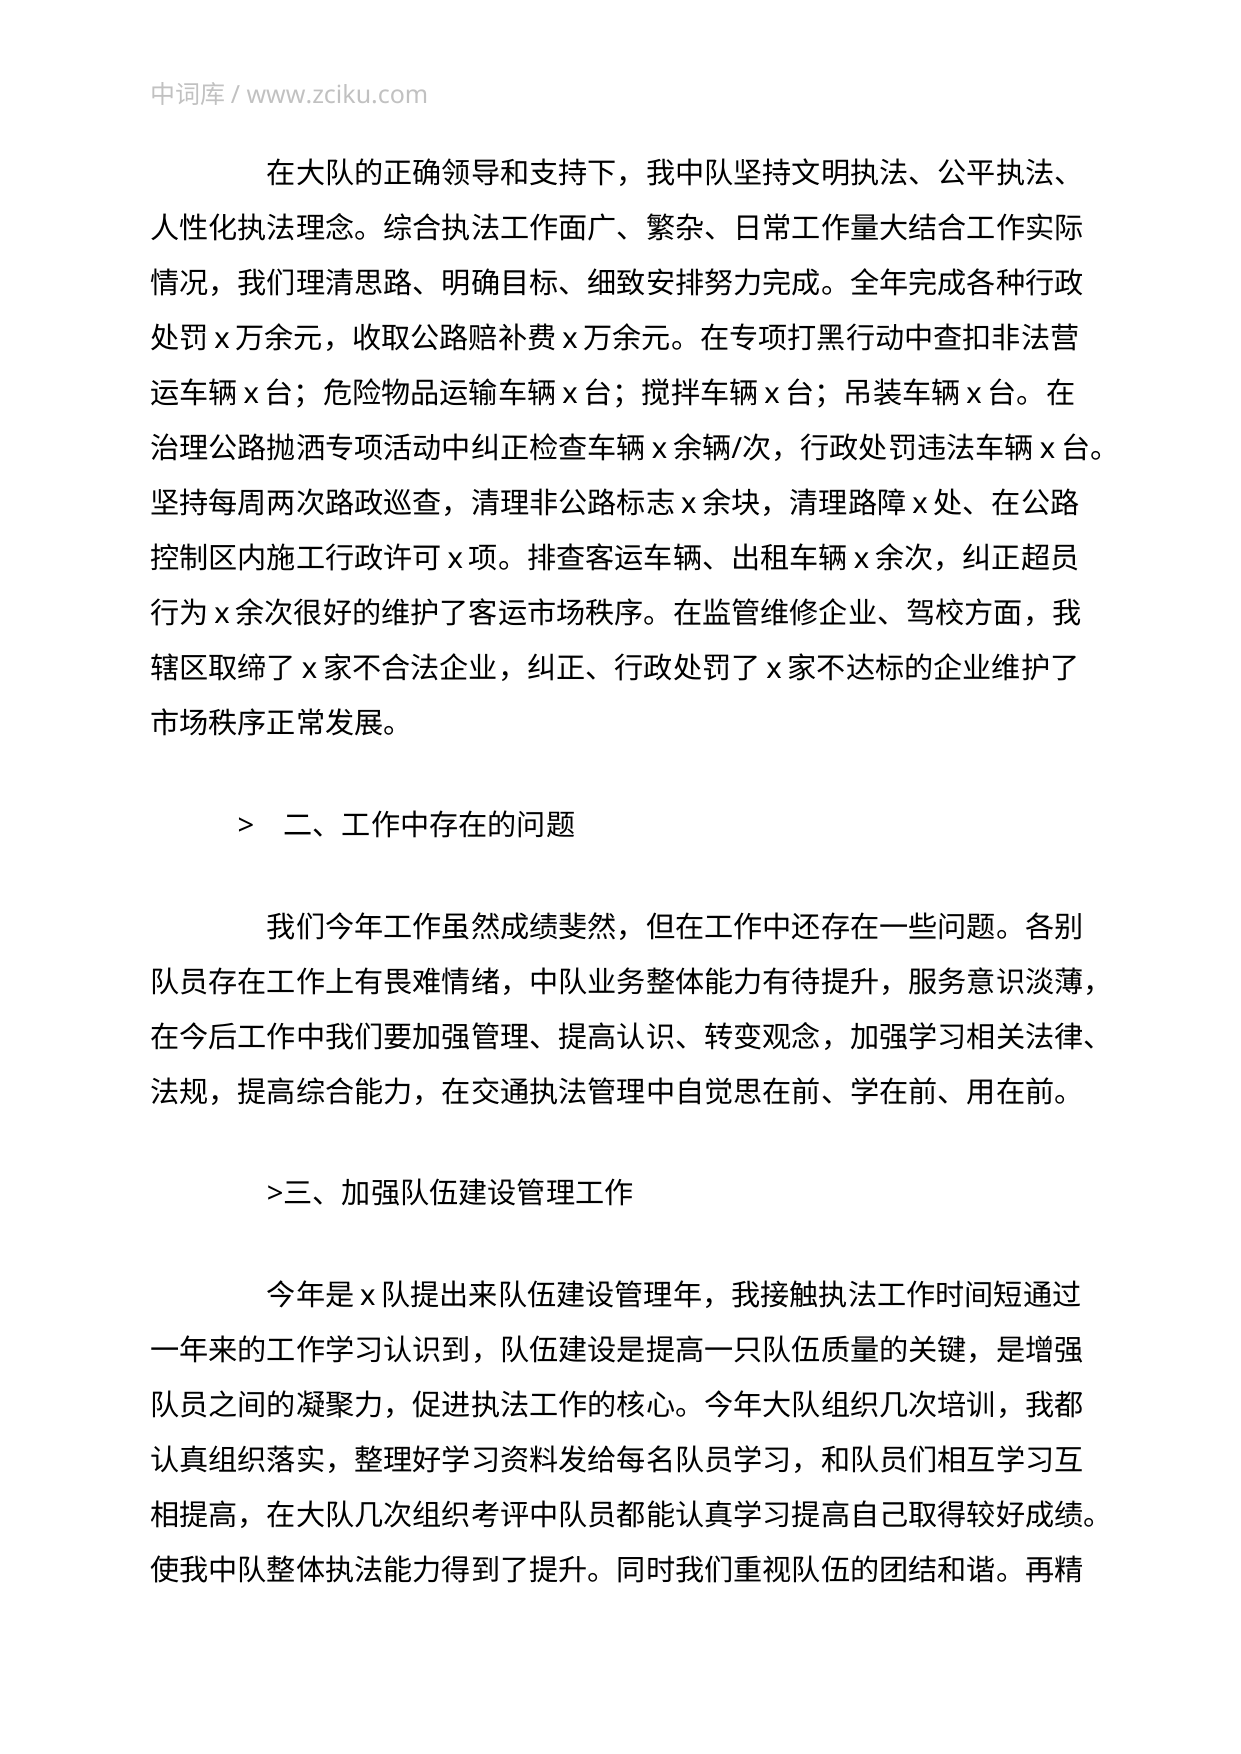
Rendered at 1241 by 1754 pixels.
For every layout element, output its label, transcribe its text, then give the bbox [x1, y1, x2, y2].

text > 二、工作中存在的问题 [150, 801, 1090, 844]
text 我们今年工作虽然成绩斐然，但在工作中还存在一些问题。各别队员存在工作上有畏难情绪，中队业务整体能力有待提升，服务意识淡薄，在今后工作中我们要加强管理、提高认识、转变观念，加强学习相关法律、法规，提高综合能力，在交通执法管理中自觉思在前、学在前、用在前。 [150, 903, 1090, 1110]
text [150, 1272, 1090, 1589]
text 在大队的正确领导和支持下，我中队坚持文明执法、公平执法、人性化执法理念。综合执法工作面广、繁杂、日常工作量大结合工作实际情况，我们理清思路、明确目标、细致安排努力完成。全年完成各种行政处罚x万余元，收取公路赔补费x万余元。在专项打黑行动中查扣非法营运车辆x台；危险物品运输车辆x台；搅拌车辆x台；吊装车辆x台。在治理公路抛洒专项活动中纠正检查车辆x余辆/次，行政处罚违法车辆x台。坚持每周两次路政巡查，清理非公路标志x余块，清理路障x处、在公路控制区内施工行政许可x项。排查客运车辆、出租车辆x余次，纠正超员行为x余次很好的维护了客运市场秩序。在监管维修企业、驾校方面，我辖区取缔了x家不合法企业，纠正、行政处罚了x家不达标的企业维护了市场秩序正常发展。 [150, 150, 1090, 742]
text >三、加强队伍建设管理工作 [150, 1170, 1090, 1212]
